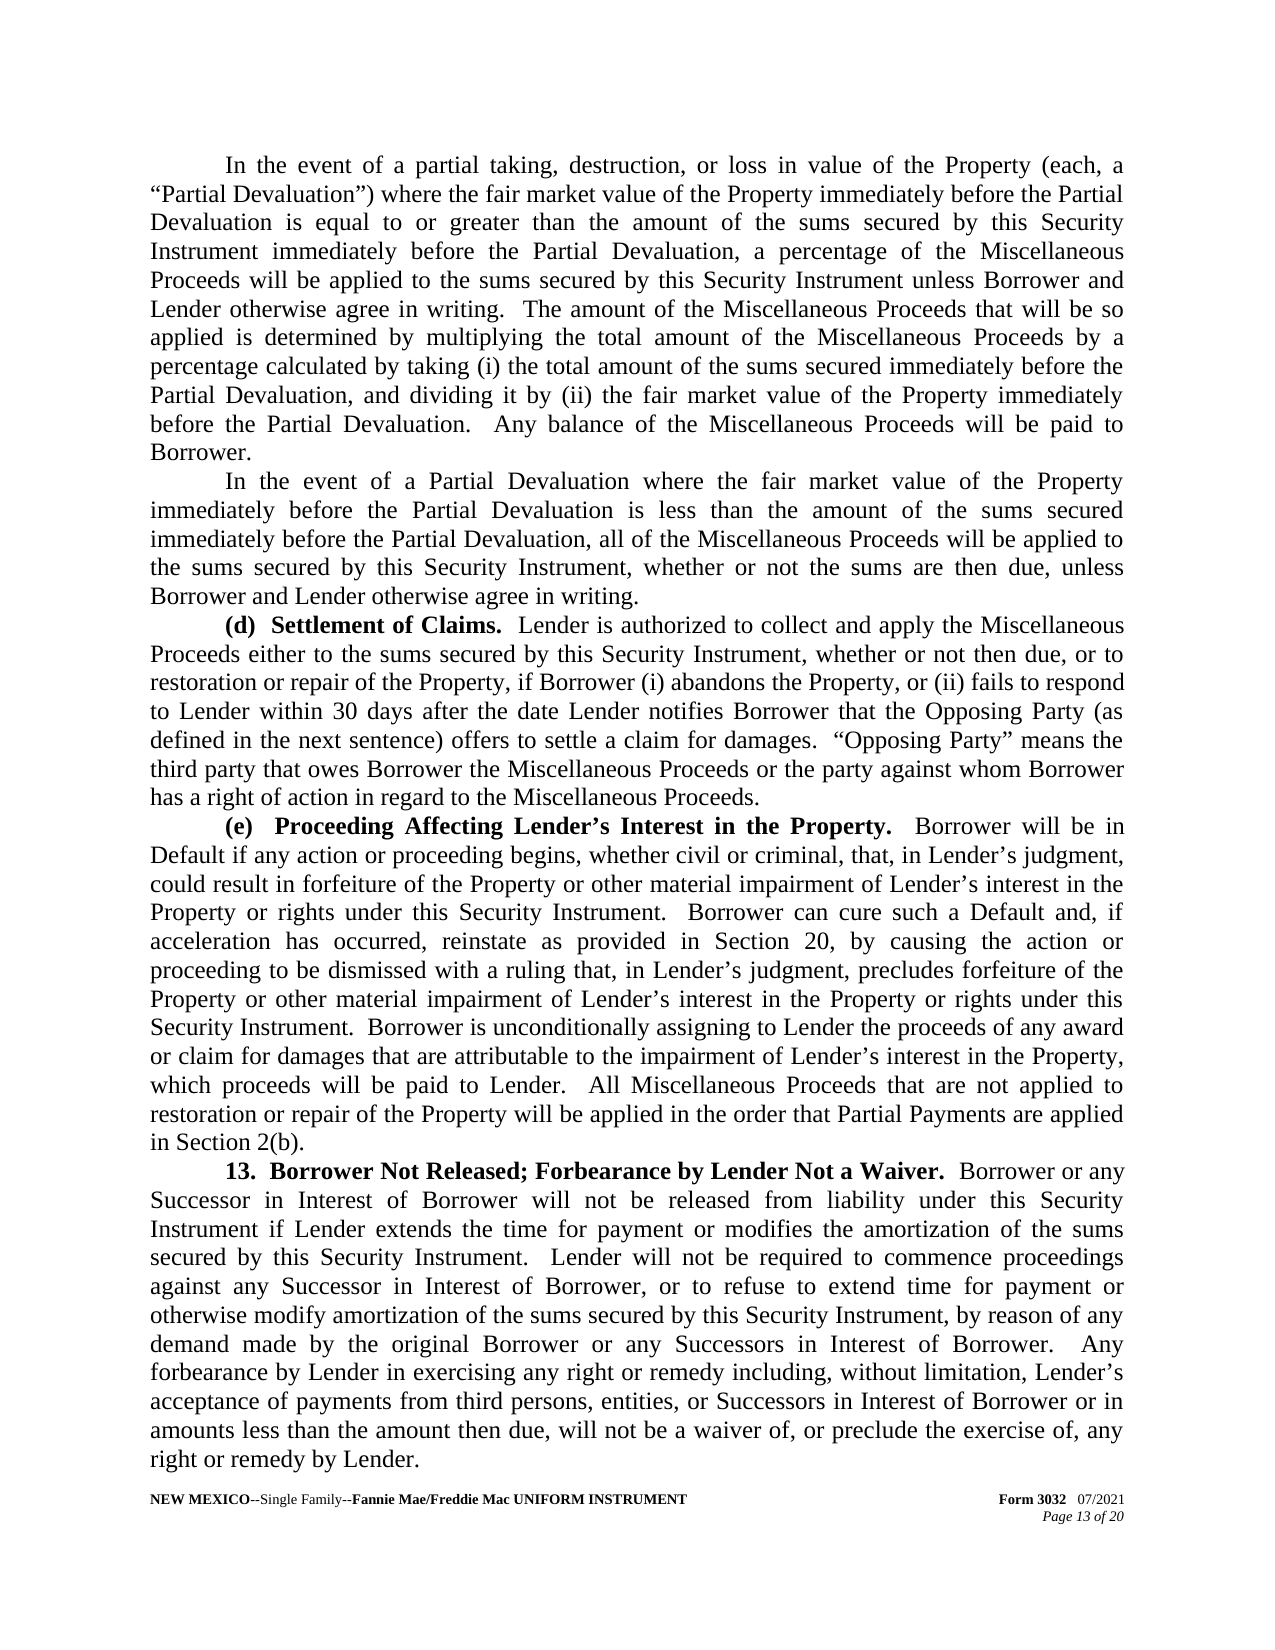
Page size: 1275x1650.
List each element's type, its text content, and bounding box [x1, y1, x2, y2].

list 13. Borrower Not Released; Forbearance by Lender Not a Waiver. Borrower or any Successor in Interest of Borrower will not be released from liability under this Security Instrument if Lender extends the time for payment or modifies the amortization of the sums secured by this Security Instrument. Lender will not be required to commence proceedings against any Successor in Interest of Borrower, or to refuse to extend time for payment or otherwise modify amortization of the sums secured by this Security Instrument, by reason of any demand made by the original Borrower or any Successors in Interest of Borrower. Any forbearance by Lender in exercising any right or remedy including, without limitation, Lender’s acceptance of payments from third persons, entities, or Successors in Interest of Borrower or in amounts less than the amount then due, will not be a waiver of, or preclude the exercise of, any right or remedy by Lender. [150, 1156, 1125, 1472]
text (d) Settlement of Claims. Lender is authorized to collect and apply the Miscellaneous Proceeds either to the sums secured by this Security Instrument, whether or not then due, or to restoration or repair of the Property, if Borrower (i) abandons the Property, or (ii) fails to respond to Lender within 30 days after the date Lender notifies Borrower that the Opposing Party (as defined in the next sentence) offers to settle a claim for damages. “Opposing Party” means the third party that owes Borrower the Miscellaneous Proceeds or the party against whom Borrower has a right of action in regard to the Miscellaneous Proceeds. [150, 610, 1125, 811]
text In the event of a Partial Devaluation where the fair market value of the Property immediately before the Partial Devaluation is less than the amount of the sums secured immediately before the Partial Devaluation, all of the Miscellaneous Proceeds will be applied to the sums secured by this Security Instrument, whether or not the sums are then due, unless Borrower and Lender otherwise agree in writing. [150, 466, 1125, 610]
text (e) Proceeding Affecting Lender’s Interest in the Property. Borrower will be in Default if any action or proceeding begins, whether civil or criminal, that, in Lender’s judgment, could result in forfeiture of the Property or other material impairment of Lender’s interest in the Property or rights under this Security Instrument. Borrower can cure such a Default and, if acceleration has occurred, reinstate as provided in Section 20, by causing the action or proceeding to be dismissed with a ruling that, in Lender’s judgment, precludes forfeiture of the Property or other material impairment of Lender’s interest in the Property or rights under this Security Instrument. Borrower is unconditionally assigning to Lender the proceeds of any award or claim for damages that are attributable to the impairment of Lender’s interest in the Property, which proceeds will be paid to Lender. All Miscellaneous Proceeds that are not applied to restoration or repair of the Property will be applied in the order that Partial Payments are applied in Section 2(b). [150, 811, 1125, 1156]
text In the event of a partial taking, destruction, or loss in value of the Property (each, a “Partial Devaluation”) where the fair market value of the Property immediately before the Partial Devaluation is equal to or greater than the amount of the sums secured by this Security Instrument immediately before the Partial Devaluation, a percentage of the Miscellaneous Proceeds will be applied to the sums secured by this Security Instrument unless Borrower and Lender otherwise agree in writing. The amount of the Miscellaneous Proceeds that will be so applied is determined by multiplying the total amount of the Miscellaneous Proceeds by a percentage calculated by taking (i) the total amount of the sums secured immediately before the Partial Devaluation, and dividing it by (ii) the fair market value of the Property immediately before the Partial Devaluation. Any balance of the Miscellaneous Proceeds will be paid to Borrower. [150, 150, 1125, 466]
